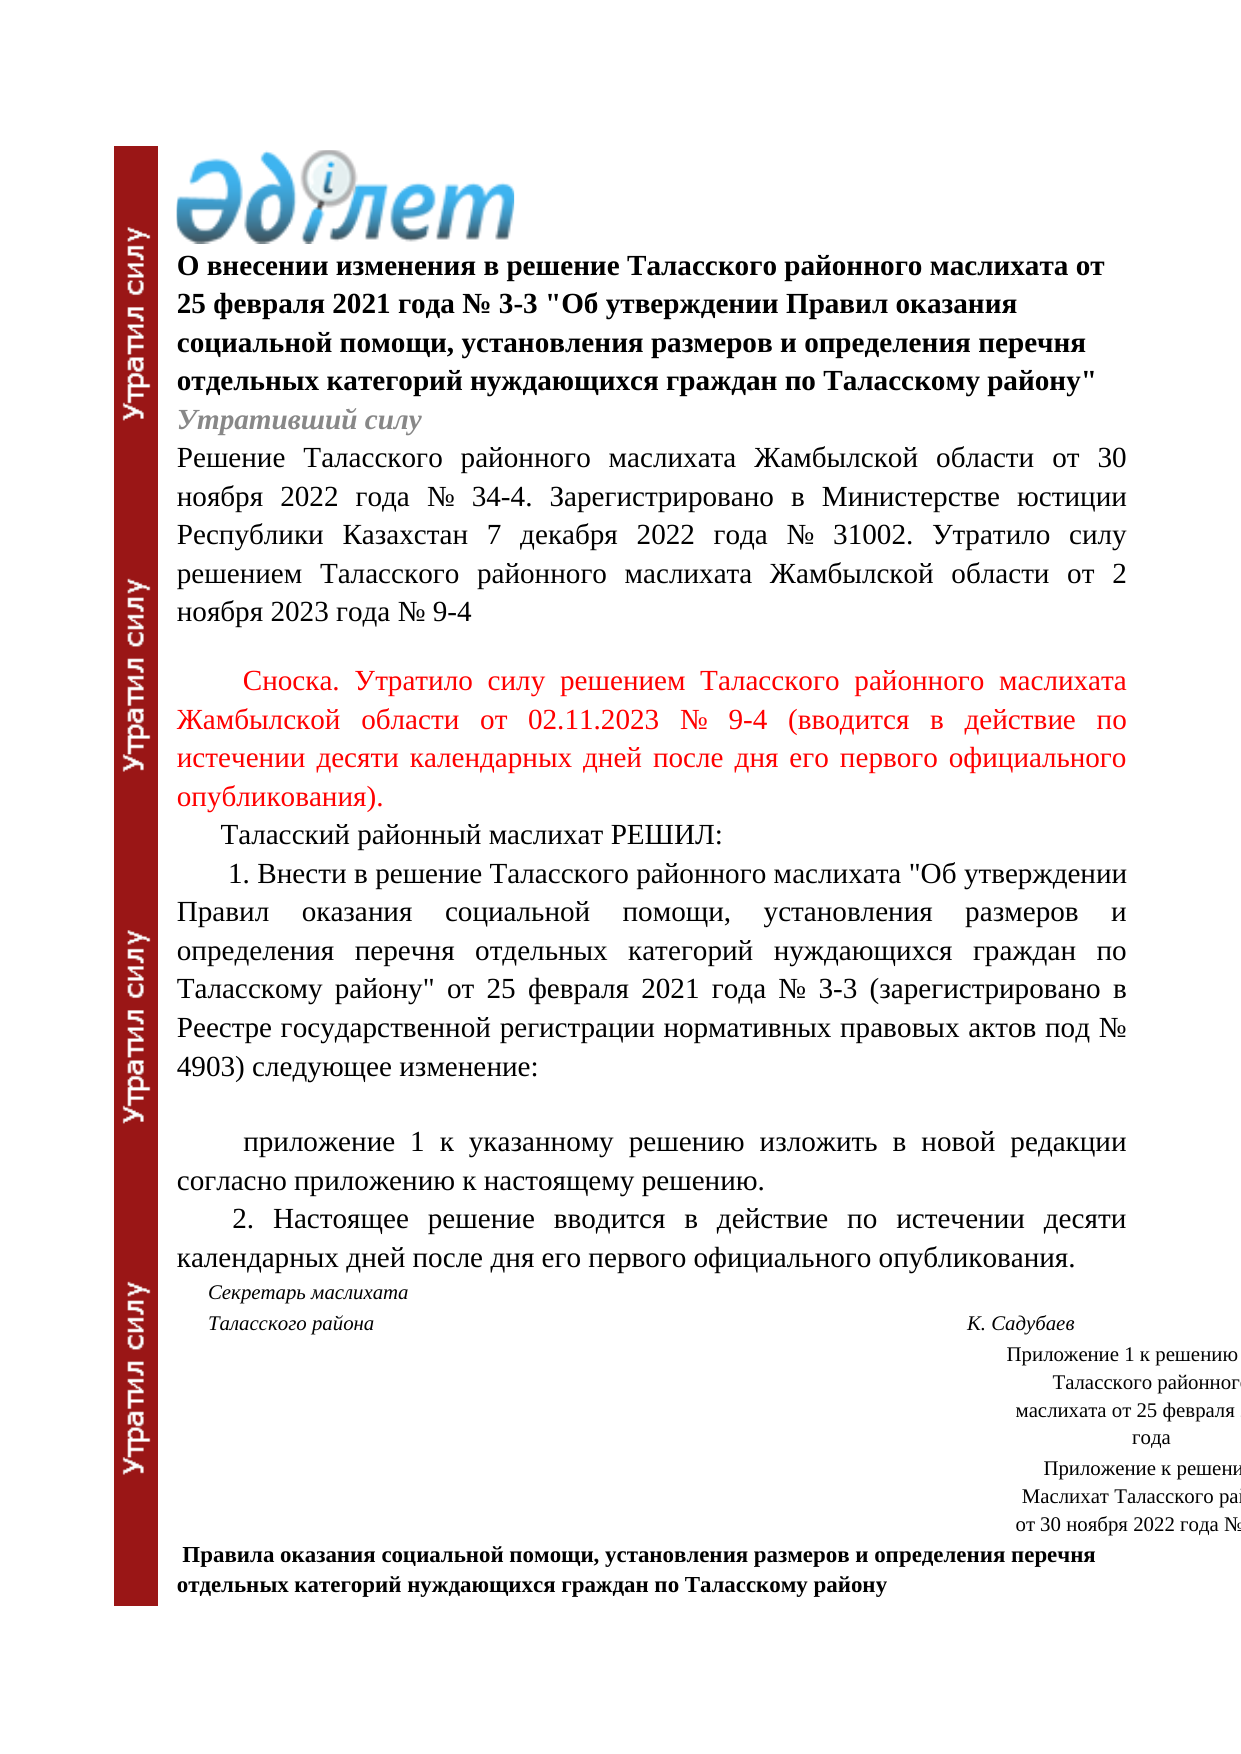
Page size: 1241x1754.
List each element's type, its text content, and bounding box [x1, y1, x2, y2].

text 1. Внести в решение Таласского районного маслихата "Об утверждении Правил оказания социальной помощи, установления размеров и определения перечня отдельных категорий нуждающихся граждан по Таласскому району" от 25 февраля 2021 года № 3-3 (зарегистрировано в Реестре государственной регистрации нормативных правовых актов под № 4903) следующее изменение: [112, 856, 1128, 1082]
table_header [101, 1341, 912, 1455]
picture [114, 146, 158, 248]
table_cell К. Садубаев [965, 1310, 1240, 1341]
table_cell [101, 1455, 912, 1541]
picture [114, 1082, 158, 1124]
picture [114, 628, 158, 663]
table_cell Приложение к решению Маслихат Таласского района от 30 ноября 2022 года № 34-4 [912, 1455, 1240, 1541]
picture [114, 1597, 158, 1606]
picture [114, 1197, 158, 1202]
picture [114, 812, 158, 817]
text 2. Настоящее решение вводится в действие по истечении десяти календарных дней после дня его первого официального опубликования. [112, 1202, 1128, 1274]
text Правила оказания социальной помощи, установления размеров и определения перечня отдельных категорий нуждающихся граждан по Таласскому району [112, 1541, 1128, 1597]
text приложение 1 к указанному решению изложить в новой редакции согласно приложению к настоящему решению. [112, 1124, 1128, 1197]
text О внесении изменения в решение Таласского районного маслихата от 25 февраля 2021 года № 3-3 "Об утверждении Правил оказания социальной помощи, установления размеров и определения перечня отдельных категорий нуждающихся граждан по Таласскому району" [112, 248, 1128, 397]
picture [176, 150, 515, 244]
table_header Секретарь маслихата [101, 1279, 1240, 1310]
text Утративший силу [112, 402, 1128, 435]
picture [114, 1274, 158, 1279]
text Сноска. Утратило силу решением Таласского районного маслихата Жамбылской области от 02.11.2023 № 9-4 (вводится в действие по истечении десяти календарных дней после дня его первого официального опубликования). [112, 663, 1128, 812]
picture [114, 435, 158, 440]
text Решение Таласского районного маслихата Жамбылской области от 30 ноября 2022 года № 34-4. Зарегистрировано в Министерстве юстиции Республики Казахстан 7 декабря 2022 года № 31002. Утратило силу решением Таласского районного маслихата Жамбылской области от 2 ноября 2023 года № 9-4 [112, 440, 1128, 628]
table_header Приложение 1 к решению № 3-3 Таласского районного маслихата от 25 февраля 2021 года [912, 1341, 1240, 1455]
text Таласский районный маслихат РЕШИЛ: [112, 817, 1128, 851]
picture [114, 851, 158, 856]
table_cell Таласского района [101, 1310, 965, 1341]
picture [114, 397, 158, 402]
